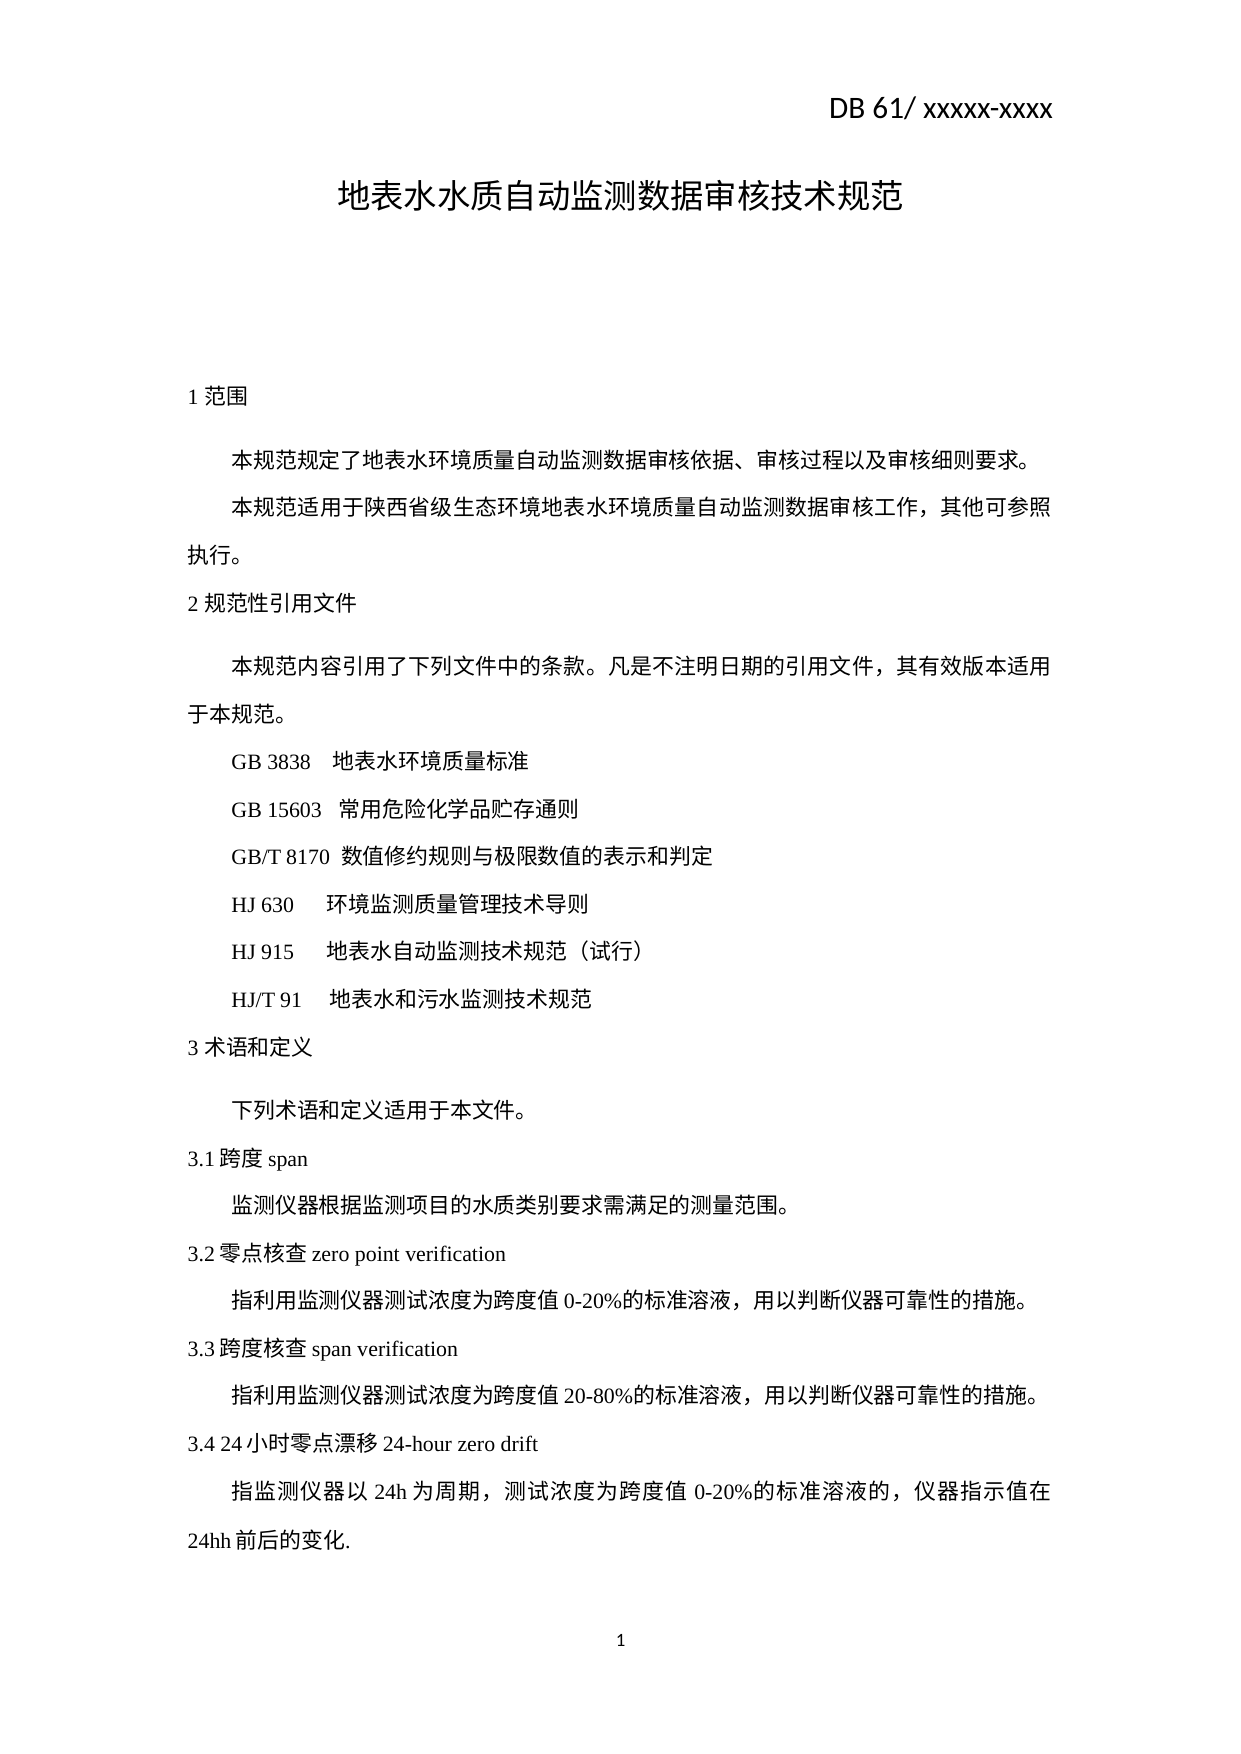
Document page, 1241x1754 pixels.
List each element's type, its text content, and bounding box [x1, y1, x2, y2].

text 指利用监测仪器测试浓度为跨度值0-20%的标准溶液，用以判断仪器可靠性的措施。 [187, 1283, 1053, 1315]
text 本规范规定了地表水环境质量自动监测数据审核依据、审核过程以及审核细则要求。 [187, 443, 1053, 474]
text 3.1跨度 span [187, 1141, 1053, 1173]
text 2 规范性引用文件 [187, 585, 1053, 618]
text GB/T 8170 数值修约规则与极限数值的表示和判定 [187, 839, 1053, 871]
text 本规范内容引用了下列文件中的条款。凡是不注明日期的引用文件，其有效版本适用于本规范。 [187, 649, 1053, 728]
text 3.4 24小时零点漂移 24-hour zero drift [187, 1426, 1053, 1458]
text HJ 915 地表水自动监测技术规范（试行） [187, 934, 1053, 966]
text 监测仪器根据监测项目的水质类别要求需满足的测量范围。 [187, 1188, 1053, 1220]
text 3 术语和定义 [187, 1029, 1053, 1062]
text 指利用监测仪器测试浓度为跨度值20-80%的标准溶液，用以判断仪器可靠性的措施。 [187, 1378, 1053, 1410]
text GB 15603 常用危险化学品贮存通则 [187, 792, 1053, 823]
text 3.3跨度核查 span verification [187, 1331, 1053, 1363]
text 地表水水质自动监测数据审核技术规范 [187, 162, 1053, 227]
text 本规范适用于陕西省级生态环境地表水环境质量自动监测数据审核工作，其他可参照执行。 [187, 490, 1053, 569]
text HJ 630 环境监测质量管理技术导则 [187, 887, 1053, 918]
text GB 3838 地表水环境质量标准 [187, 744, 1053, 776]
text HJ/T 91 地表水和污水监测技术规范 [187, 982, 1053, 1013]
text 下列术语和定义适用于本文件。 [187, 1093, 1053, 1125]
text 3.2零点核查 zero point verification [187, 1236, 1053, 1268]
text 指监测仪器以24h为周期，测试浓度为跨度值0-20%的标准溶液的，仪器指示值在24hh前后的变化. [187, 1473, 1053, 1555]
text 1 范围 [187, 378, 1053, 411]
